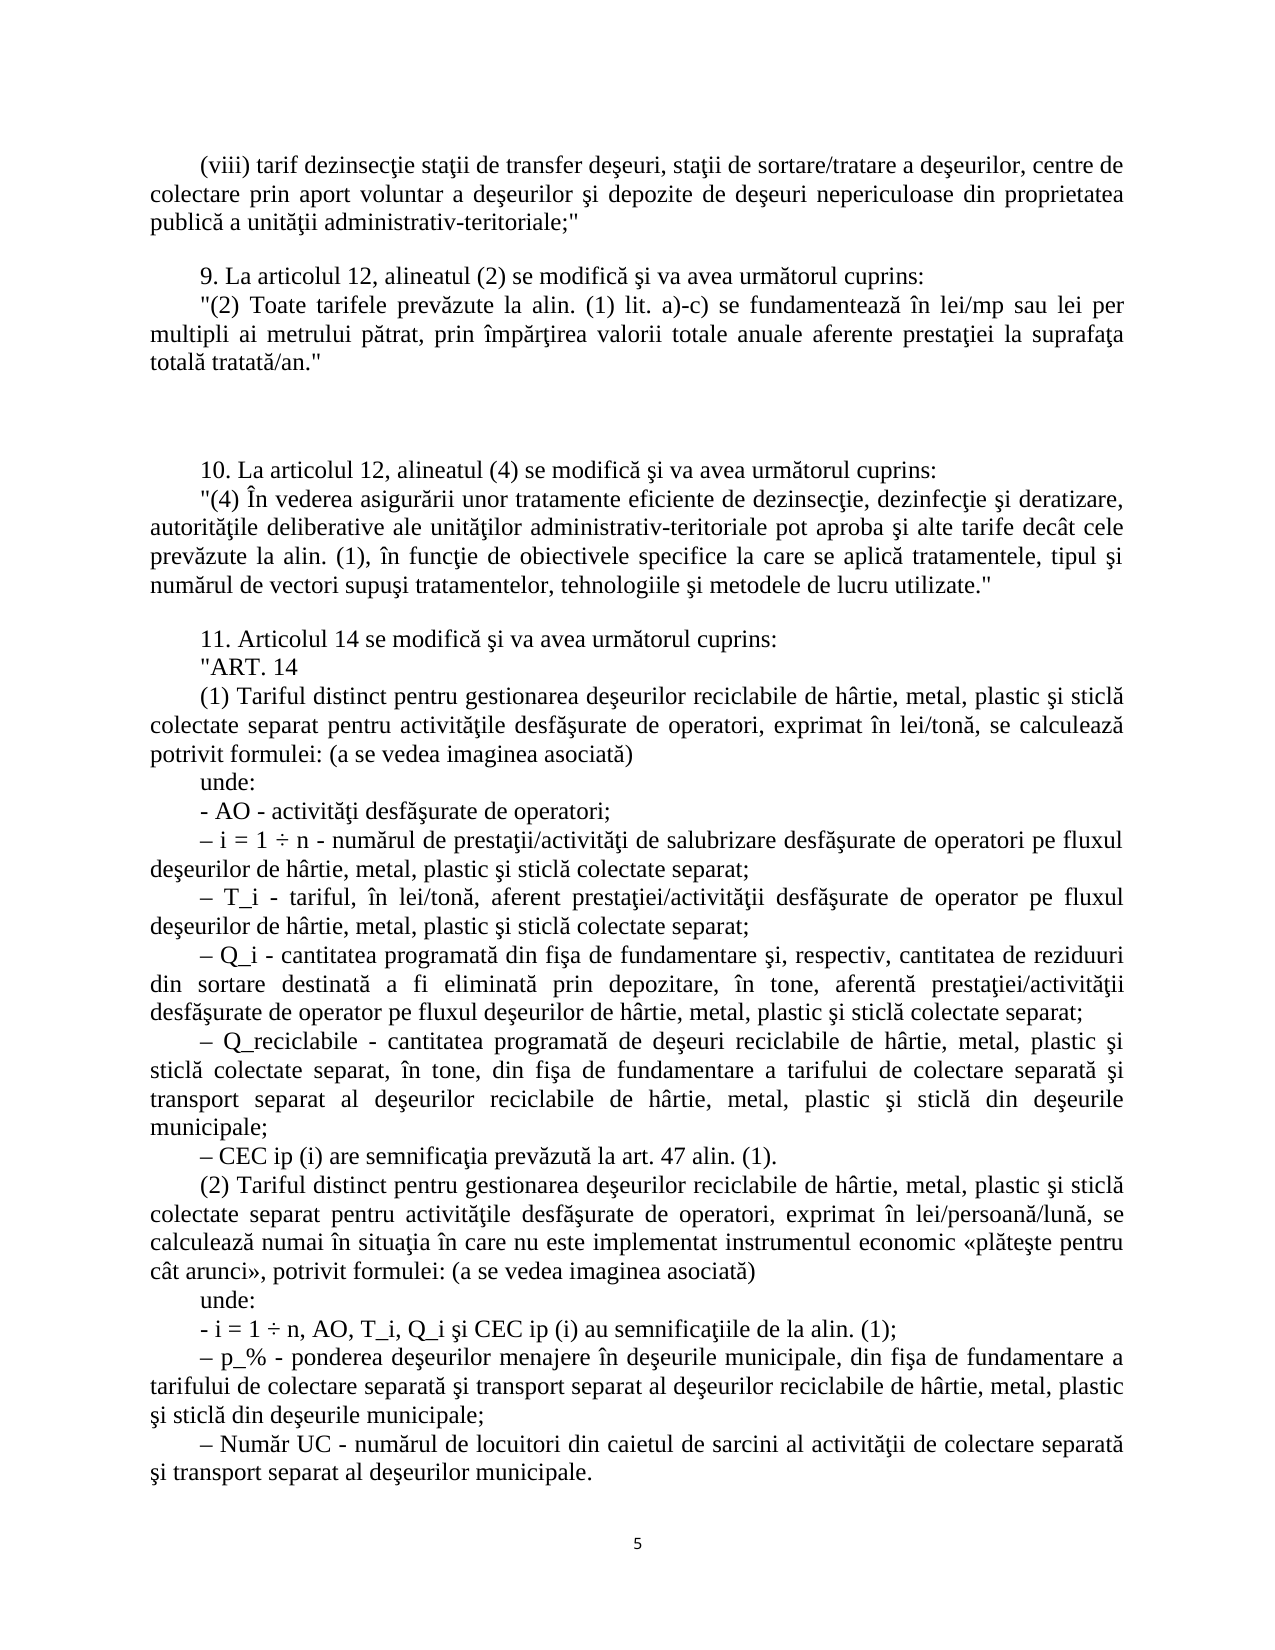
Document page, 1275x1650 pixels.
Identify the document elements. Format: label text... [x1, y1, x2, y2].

text (1) Tariful distinct pentru gestionarea deşeurilor reciclabile de hârtie, metal, plastic şi sticlă colectate separat pentru activităţile desfăşurate de operatori, exprimat în lei/tonă, se calculează potrivit formulei: (a se vedea imaginea asociată) [150, 681, 1125, 767]
text "(4) În vederea asigurării unor tratamente eficiente de dezinsecţie, dezinfecţie şi deratizare, autorităţile deliberative ale unităţilor administrativ-teritoriale pot aproba şi alte tarife decât cele prevăzute la alin. (1), în funcţie de obiectivele specifice la care se aplică tratamentele, tipul şi numărul de vectori supuşi tratamentelor, tehnologiile şi metodele de lucru utilizate." [150, 484, 1125, 599]
text – i = 1 ÷ n - numărul de prestaţii/activităţi de salubrizare desfăşurate de operatori pe fluxul deşeurilor de hârtie, metal, plastic şi sticlă colectate separat; [150, 825, 1125, 882]
text "ART. 14 [150, 652, 1125, 681]
text – T_i - tariful, în lei/tonă, aferent prestaţiei/activităţii desfăşurate de operator pe fluxul deşeurilor de hârtie, metal, plastic şi sticlă colectate separat; [150, 882, 1125, 940]
text – Număr UC - numărul de locuitori din caietul de sarcini al activităţii de colectare separată şi transport separat al deşeurilor municipale. [150, 1429, 1125, 1486]
text (viii) tarif dezinsecţie staţii de transfer deşeuri, staţii de sortare/tratare a deşeurilor, centre de colectare prin aport voluntar a deşeurilor şi depozite de deşeuri nepericuloase din proprietatea publică a unităţii administrativ-teritoriale;" [150, 150, 1125, 236]
text 11. Articolul 14 se modifică şi va avea următorul cuprins: [150, 624, 1125, 652]
text – Q_reciclabile - cantitatea programată de deşeuri reciclabile de hârtie, metal, plastic şi sticlă colectate separat, în tone, din fişa de fundamentare a tarifului de colectare separată şi transport separat al deşeurilor reciclabile de hârtie, metal, plastic şi sticlă din deşeurile municipale; [150, 1026, 1125, 1141]
text - i = 1 ÷ n, AO, T_i, Q_i şi CEC ip (i) au semnificaţiile de la alin. (1); [150, 1314, 1125, 1342]
text 10. La articolul 12, alineatul (4) se modifică şi va avea următorul cuprins: [150, 455, 1125, 484]
text unde: [150, 1285, 1125, 1314]
text unde: [150, 767, 1125, 796]
text – CEC ip (i) are semnificaţia prevăzută la art. 47 alin. (1). [150, 1141, 1125, 1170]
text 9. La articolul 12, alineatul (2) se modifică şi va avea următorul cuprins: [150, 261, 1125, 290]
text – p_% - ponderea deşeurilor menajere în deşeurile municipale, din fişa de fundamentare a tarifului de colectare separată şi transport separat al deşeurilor reciclabile de hârtie, metal, plastic şi sticlă din deşeurile municipale; [150, 1342, 1125, 1429]
text - AO - activităţi desfăşurate de operatori; [150, 796, 1125, 825]
text "(2) Toate tarifele prevăzute la alin. (1) lit. a)-c) se fundamentează în lei/mp sau lei per multipli ai metrului pătrat, prin împărţirea valorii totale anuale aferente prestaţiei la suprafaţa totală tratată/an." [150, 290, 1125, 376]
text – Q_i - cantitatea programată din fişa de fundamentare şi, respectiv, cantitatea de reziduuri din sortare destinată a fi eliminată prin depozitare, în tone, aferentă prestaţiei/activităţii desfăşurate de operator pe fluxul deşeurilor de hârtie, metal, plastic şi sticlă colectate separat; [150, 940, 1125, 1026]
text (2) Tariful distinct pentru gestionarea deşeurilor reciclabile de hârtie, metal, plastic şi sticlă colectate separat pentru activităţile desfăşurate de operatori, exprimat în lei/persoană/lună, se calculează numai în situaţia în care nu este implementat instrumentul economic «plăteşte pentru cât arunci», potrivit formulei: (a se vedea imaginea asociată) [150, 1170, 1125, 1285]
